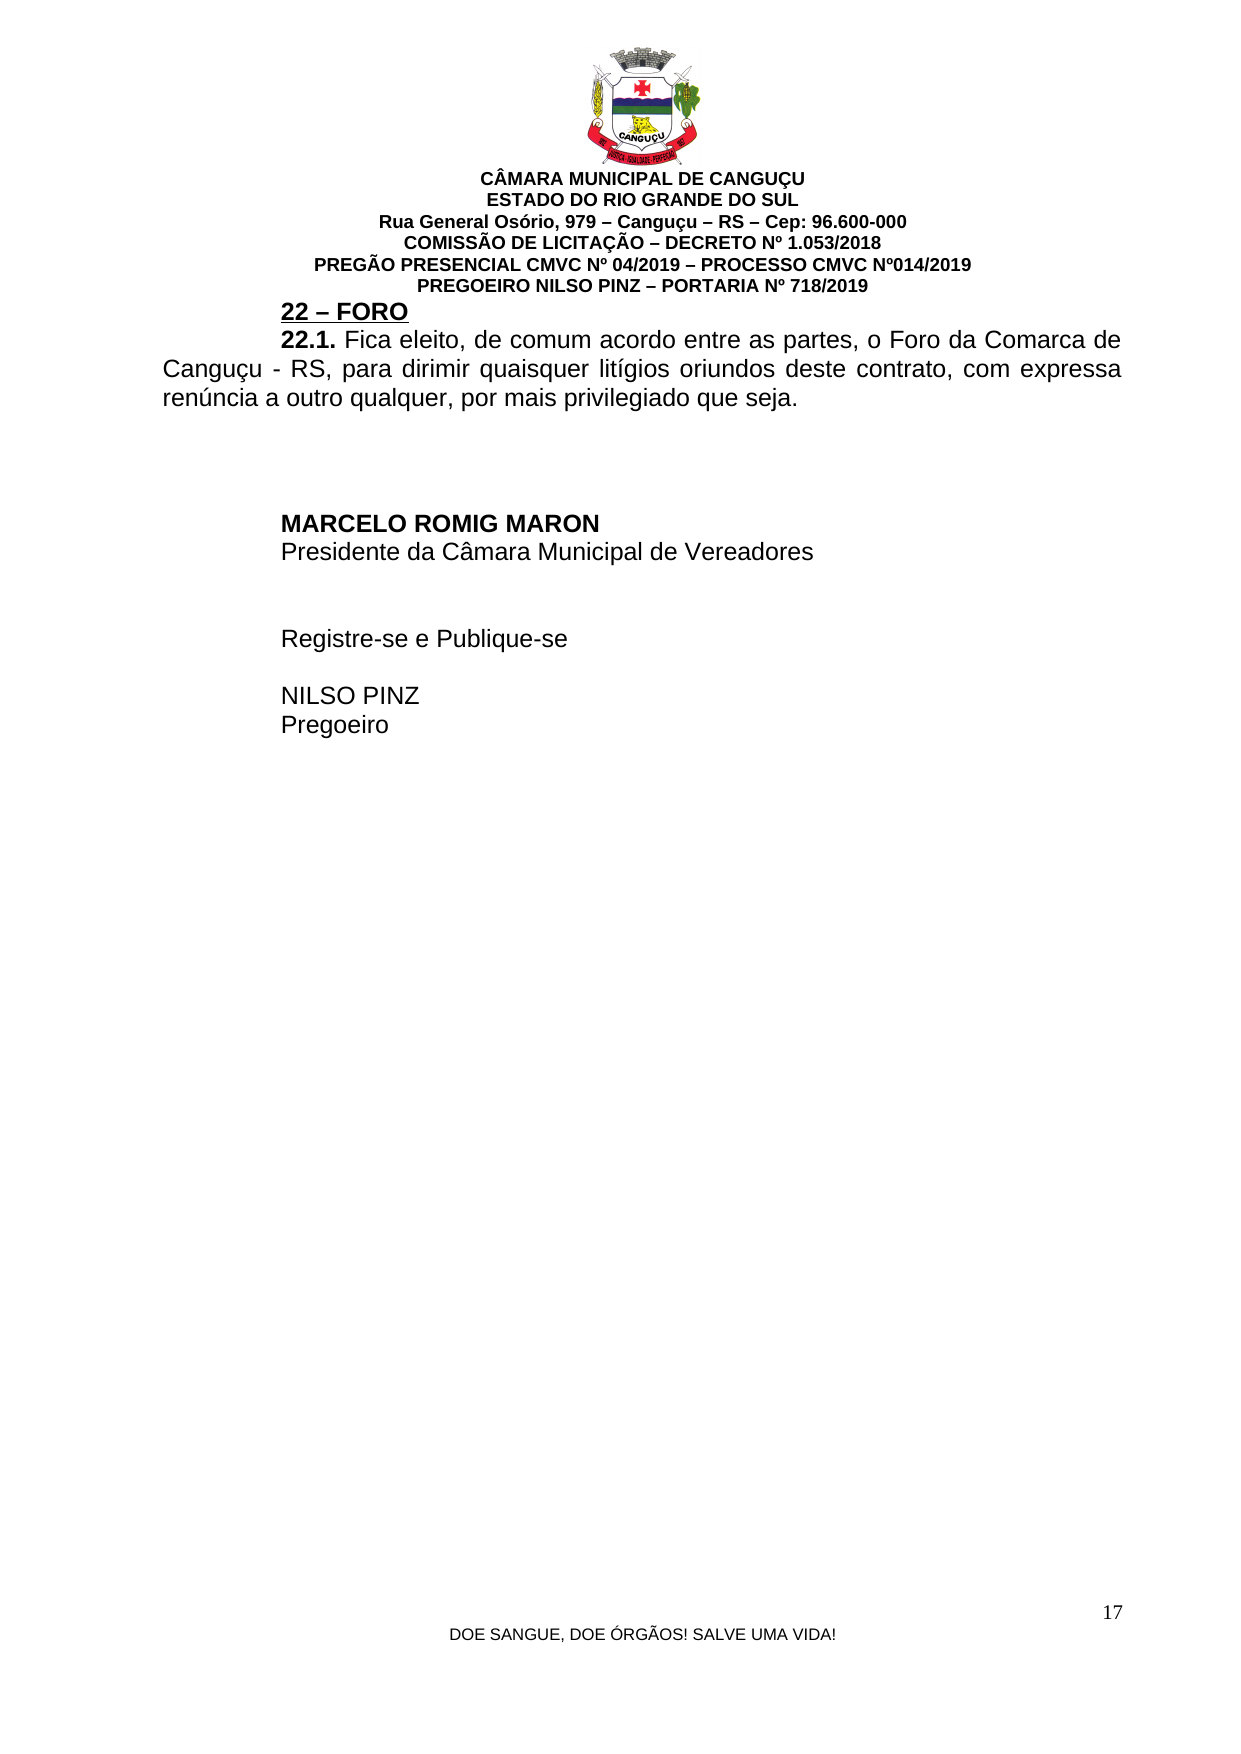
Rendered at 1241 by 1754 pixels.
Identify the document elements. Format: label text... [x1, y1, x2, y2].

subtitle Presidente da Câmara Municipal de Vereadores [162, 537, 1123, 566]
picture [583, 44, 703, 168]
subtitle 22 – FORO [162, 297, 1123, 325]
subtitle Registre-se e Publique-se [162, 623, 1123, 652]
subtitle Pregoeiro [162, 710, 1123, 738]
subtitle NILSO PINZ [162, 681, 1123, 710]
subtitle MARCELO ROMIG MARON [162, 508, 1123, 537]
subtitle 22.1. Fica eleito, de comum acordo entre as partes, o Foro da Comarca de Canguçu - RS, para dirimir quaisquer litígios oriundos deste contrato, com expressa renúncia a outro qualquer, por mais privilegiado que seja. [162, 325, 1123, 412]
